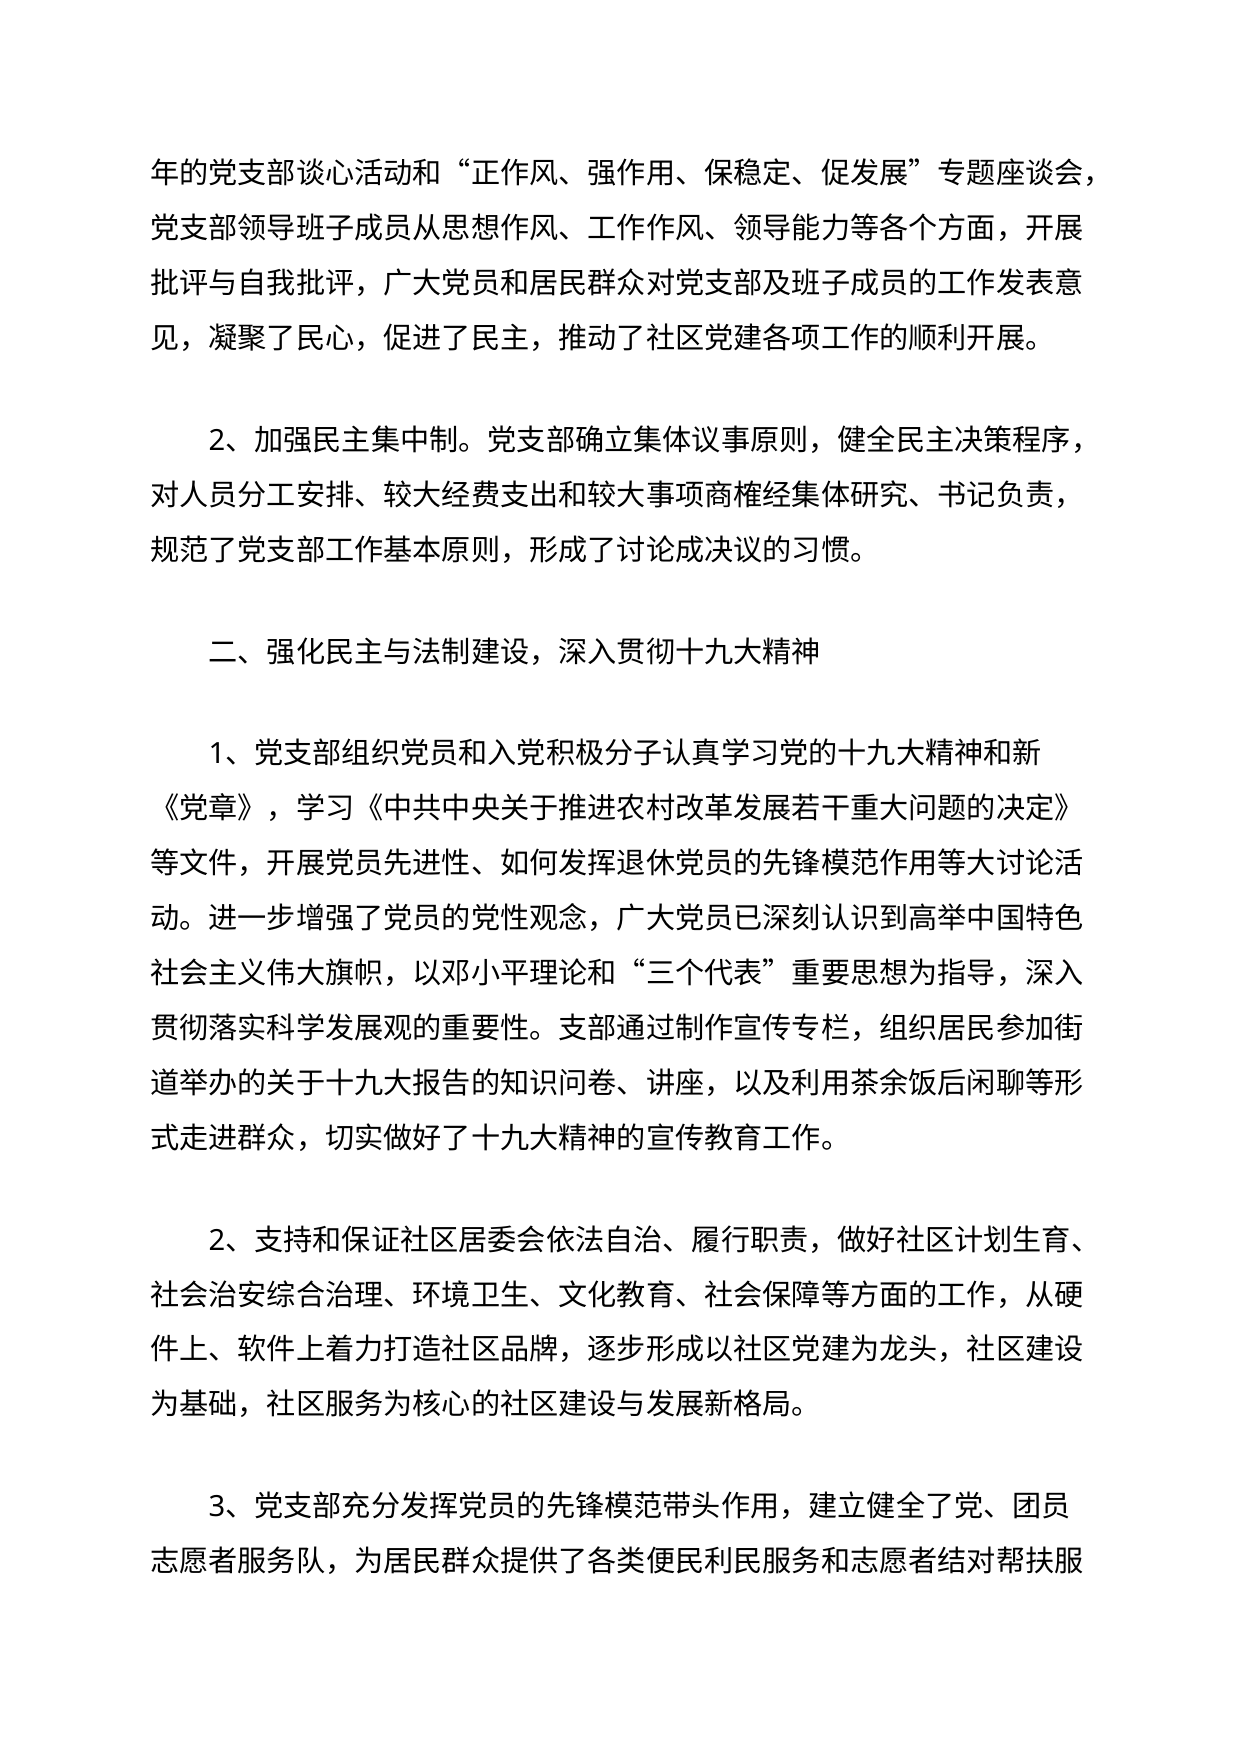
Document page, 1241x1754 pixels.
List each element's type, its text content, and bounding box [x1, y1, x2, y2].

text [150, 150, 1090, 357]
text 1、党支部组织党员和入党积极分子认真学习党的十九大精神和新《党章》，学习《中共中央关于推进农村改革发展若干重大问题的决定》等文件，开展党员先进性、如何发挥退休党员的先锋模范作用等大讨论活动。进一步增强了党员的党性观念，广大党员已深刻认识到高举中国特色社会主义伟大旗帜，以邓小平理论和“三个代表”重要思想为指导，深入贯彻落实科学发展观的重要性。支部通过制作宣传专栏，组织居民参加街道举办的关于十九大报告的知识问卷、讲座，以及利用茶余饭后闲聊等形式走进群众，切实做好了十九大精神的宣传教育工作。 [150, 730, 1090, 1157]
text 2、加强民主集中制。党支部确立集体议事原则，健全民主决策程序，对人员分工安排、较大经费支出和较大事项商榷经集体研究、书记负责，规范了党支部工作基本原则，形成了讨论成决议的习惯。 [150, 416, 1090, 569]
text 2、支持和保证社区居委会依法自治、履行职责，做好社区计划生育、社会治安综合治理、环境卫生、文化教育、社会保障等方面的工作，从硬件上、软件上着力打造社区品牌，逐步形成以社区党建为龙头，社区建设为基础，社区服务为核心的社区建设与发展新格局。 [150, 1216, 1090, 1423]
text 二、强化民主与法制建设，深入贯彻十九大精神 [150, 628, 1090, 670]
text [150, 1483, 1090, 1580]
